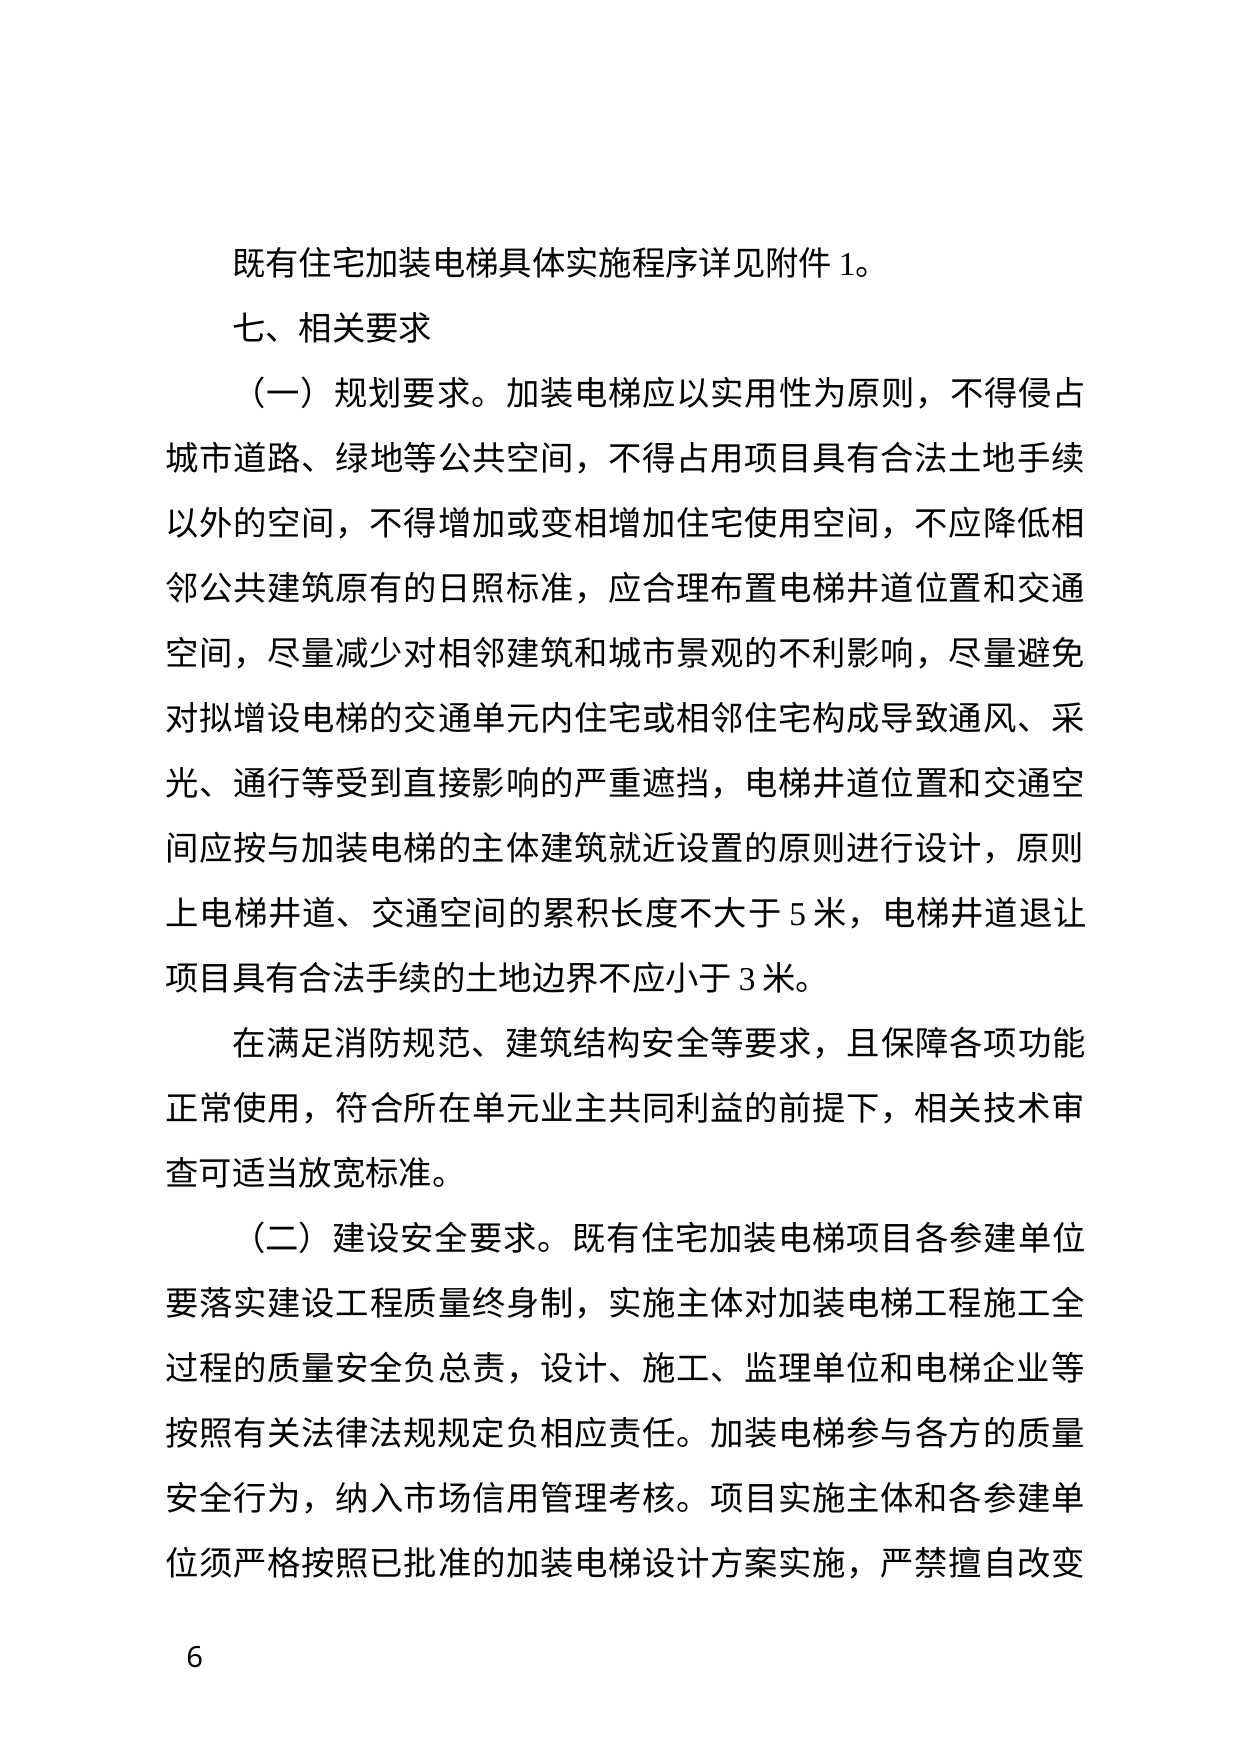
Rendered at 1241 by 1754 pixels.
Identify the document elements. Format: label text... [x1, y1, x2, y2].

text （一）规划要求。加装电梯应以实用性为原则，不得侵占城市道路、绿地等公共空间，不得占用项目具有合法土地手续以外的空间，不得增加或变相增加住宅使用空间，不应降低相邻公共建筑原有的日照标准，应合理布置电梯井道位置和交通空间，尽量减少对相邻建筑和城市景观的不利影响，尽量避免对拟增设电梯的交通单元内住宅或相邻住宅构成导致通风、采光、通行等受到直接影响的严重遮挡，电梯井道位置和交通空间应按与加装电梯的主体建筑就近设置的原则进行设计，原则上电梯井道、交通空间的累积长度不大于5米，电梯井道退让项目具有合法手续的土地边界不应小于3米。 [165, 359, 1087, 1009]
text 七、相关要求 [165, 294, 1087, 359]
text 既有住宅加装电梯具体实施程序详见附件1。 [165, 229, 1087, 294]
text 在满足消防规范、建筑结构安全等要求，且保障各项功能正常使用，符合所在单元业主共同利益的前提下，相关技术审查可适当放宽标准。 [165, 1009, 1087, 1204]
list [165, 1204, 1087, 1594]
